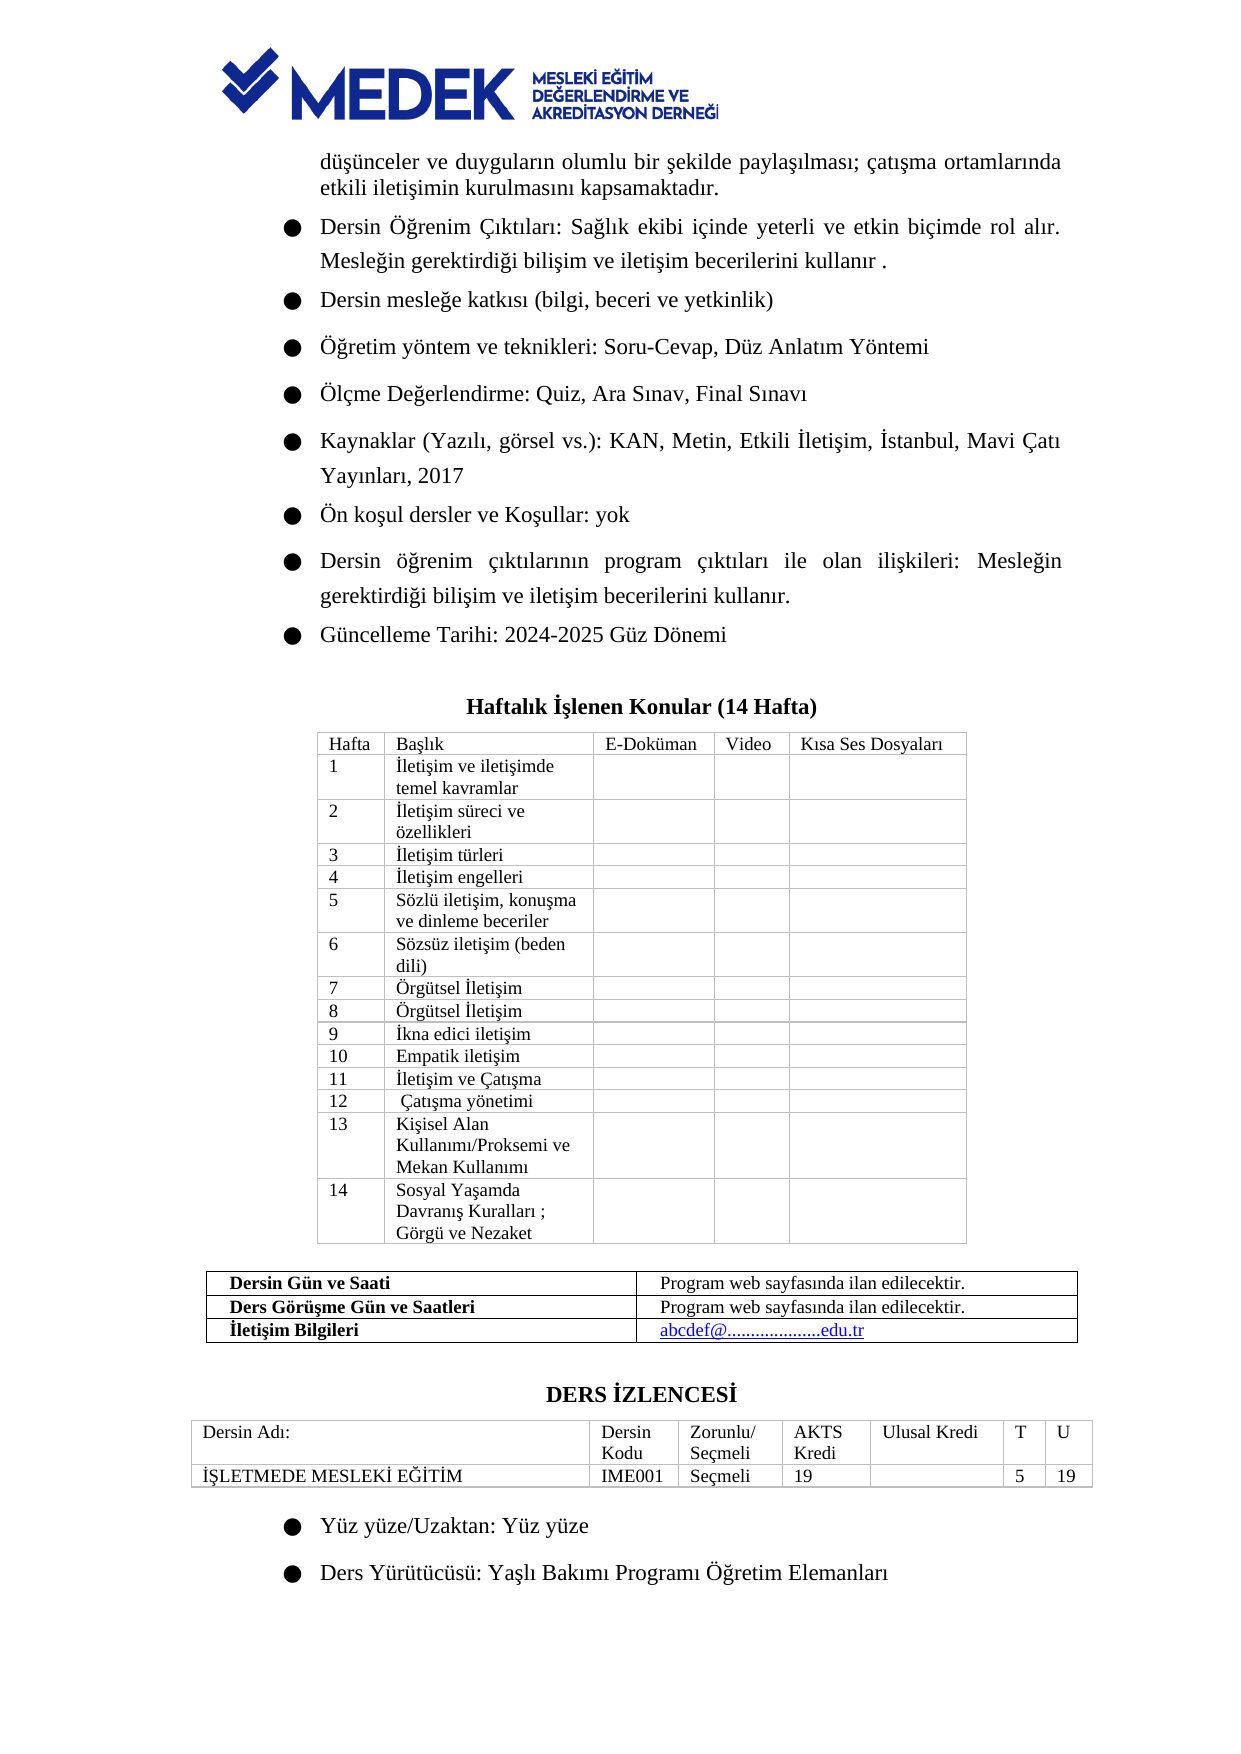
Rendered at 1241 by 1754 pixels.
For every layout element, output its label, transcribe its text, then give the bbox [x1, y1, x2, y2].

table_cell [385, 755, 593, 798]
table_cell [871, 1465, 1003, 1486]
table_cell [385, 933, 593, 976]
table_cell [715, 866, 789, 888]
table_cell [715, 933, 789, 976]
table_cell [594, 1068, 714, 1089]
text DERS İZLENCESİ [221, 1381, 1062, 1407]
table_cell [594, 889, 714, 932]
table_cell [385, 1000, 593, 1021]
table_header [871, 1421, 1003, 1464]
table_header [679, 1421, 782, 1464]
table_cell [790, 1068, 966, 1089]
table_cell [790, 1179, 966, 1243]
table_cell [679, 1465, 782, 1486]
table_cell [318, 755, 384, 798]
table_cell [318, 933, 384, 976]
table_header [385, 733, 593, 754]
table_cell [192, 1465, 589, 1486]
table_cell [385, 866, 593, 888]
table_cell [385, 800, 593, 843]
list Dersin mesleğe katkısı (bilgi, beceri ve yetkinlik) [282, 274, 1062, 321]
text Haftalık İşlenen Konular (14 Hafta) [221, 693, 1062, 719]
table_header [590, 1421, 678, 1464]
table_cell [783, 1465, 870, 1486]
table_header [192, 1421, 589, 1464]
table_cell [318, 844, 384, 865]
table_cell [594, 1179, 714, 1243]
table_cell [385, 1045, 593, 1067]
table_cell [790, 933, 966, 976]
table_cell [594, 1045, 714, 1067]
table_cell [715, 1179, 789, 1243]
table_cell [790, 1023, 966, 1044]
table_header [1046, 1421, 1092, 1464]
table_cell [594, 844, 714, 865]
list Ölçme Değerlendirme: Quiz, Ara Sınav, Final Sınavı [282, 368, 1062, 415]
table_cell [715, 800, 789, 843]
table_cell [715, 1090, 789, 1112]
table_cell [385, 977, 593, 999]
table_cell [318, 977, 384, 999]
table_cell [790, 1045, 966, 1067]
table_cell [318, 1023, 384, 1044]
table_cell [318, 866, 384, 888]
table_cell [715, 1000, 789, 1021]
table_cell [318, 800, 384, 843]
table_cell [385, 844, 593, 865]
list Dersin Öğrenim Çıktıları: Sağlık ekibi içinde yeterli ve etkin biçimde rol alır. Mesleğin gerektirdiği bilişim ve iletişim becerilerini kullanır . [282, 200, 1062, 274]
list Ders Yürütücüsü: Yaşlı Bakımı Programı Öğretim Elemanları [282, 1547, 1062, 1594]
list Yüz yüze/Uzaktan: Yüz yüze [282, 1500, 1062, 1547]
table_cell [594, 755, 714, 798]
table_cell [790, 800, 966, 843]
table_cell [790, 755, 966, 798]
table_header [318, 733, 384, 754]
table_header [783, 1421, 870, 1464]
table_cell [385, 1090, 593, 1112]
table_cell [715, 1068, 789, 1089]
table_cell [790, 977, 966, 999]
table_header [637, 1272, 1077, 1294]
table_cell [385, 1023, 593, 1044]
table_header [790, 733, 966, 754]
list Öğretim yöntem ve teknikleri: Soru-Cevap, Düz Anlatım Yöntemi [282, 321, 1062, 368]
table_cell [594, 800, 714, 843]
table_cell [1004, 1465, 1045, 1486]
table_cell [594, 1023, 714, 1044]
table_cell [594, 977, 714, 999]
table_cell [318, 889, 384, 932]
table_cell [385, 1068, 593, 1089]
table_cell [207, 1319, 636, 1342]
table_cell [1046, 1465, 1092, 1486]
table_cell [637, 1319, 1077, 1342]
list Kaynaklar (Yazılı, görsel vs.): KAN, Metin, Etkili İletişim, İstanbul, Mavi Çatı Yayınları, 2017 [282, 415, 1062, 488]
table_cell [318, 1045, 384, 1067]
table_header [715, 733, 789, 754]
picture [221, 47, 719, 120]
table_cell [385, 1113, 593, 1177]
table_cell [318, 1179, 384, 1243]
list Ön koşul dersler ve Koşullar: yok [282, 488, 1062, 535]
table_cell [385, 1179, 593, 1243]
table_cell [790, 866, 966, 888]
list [282, 148, 1062, 200]
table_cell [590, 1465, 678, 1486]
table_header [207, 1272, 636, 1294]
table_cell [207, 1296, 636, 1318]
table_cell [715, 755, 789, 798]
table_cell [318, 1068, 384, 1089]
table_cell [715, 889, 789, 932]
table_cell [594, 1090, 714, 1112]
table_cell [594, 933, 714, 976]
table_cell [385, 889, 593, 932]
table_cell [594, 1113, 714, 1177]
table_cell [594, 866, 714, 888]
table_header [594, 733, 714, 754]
list Güncelleme Tarihi: 2024-2025 Güz Dönemi [282, 608, 1062, 655]
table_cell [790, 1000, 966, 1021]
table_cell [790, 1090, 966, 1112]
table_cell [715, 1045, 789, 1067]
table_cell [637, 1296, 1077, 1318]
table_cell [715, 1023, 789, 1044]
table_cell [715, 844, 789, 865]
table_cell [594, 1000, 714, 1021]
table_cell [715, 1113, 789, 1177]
list Dersin öğrenim çıktılarının program çıktıları ile olan ilişkileri: Mesleğin gerektirdiği bilişim ve iletişim becerilerini kullanır. [282, 535, 1062, 608]
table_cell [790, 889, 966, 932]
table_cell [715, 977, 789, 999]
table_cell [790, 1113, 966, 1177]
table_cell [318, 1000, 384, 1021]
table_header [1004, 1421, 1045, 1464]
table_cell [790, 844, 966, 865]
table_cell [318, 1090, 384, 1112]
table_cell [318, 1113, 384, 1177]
